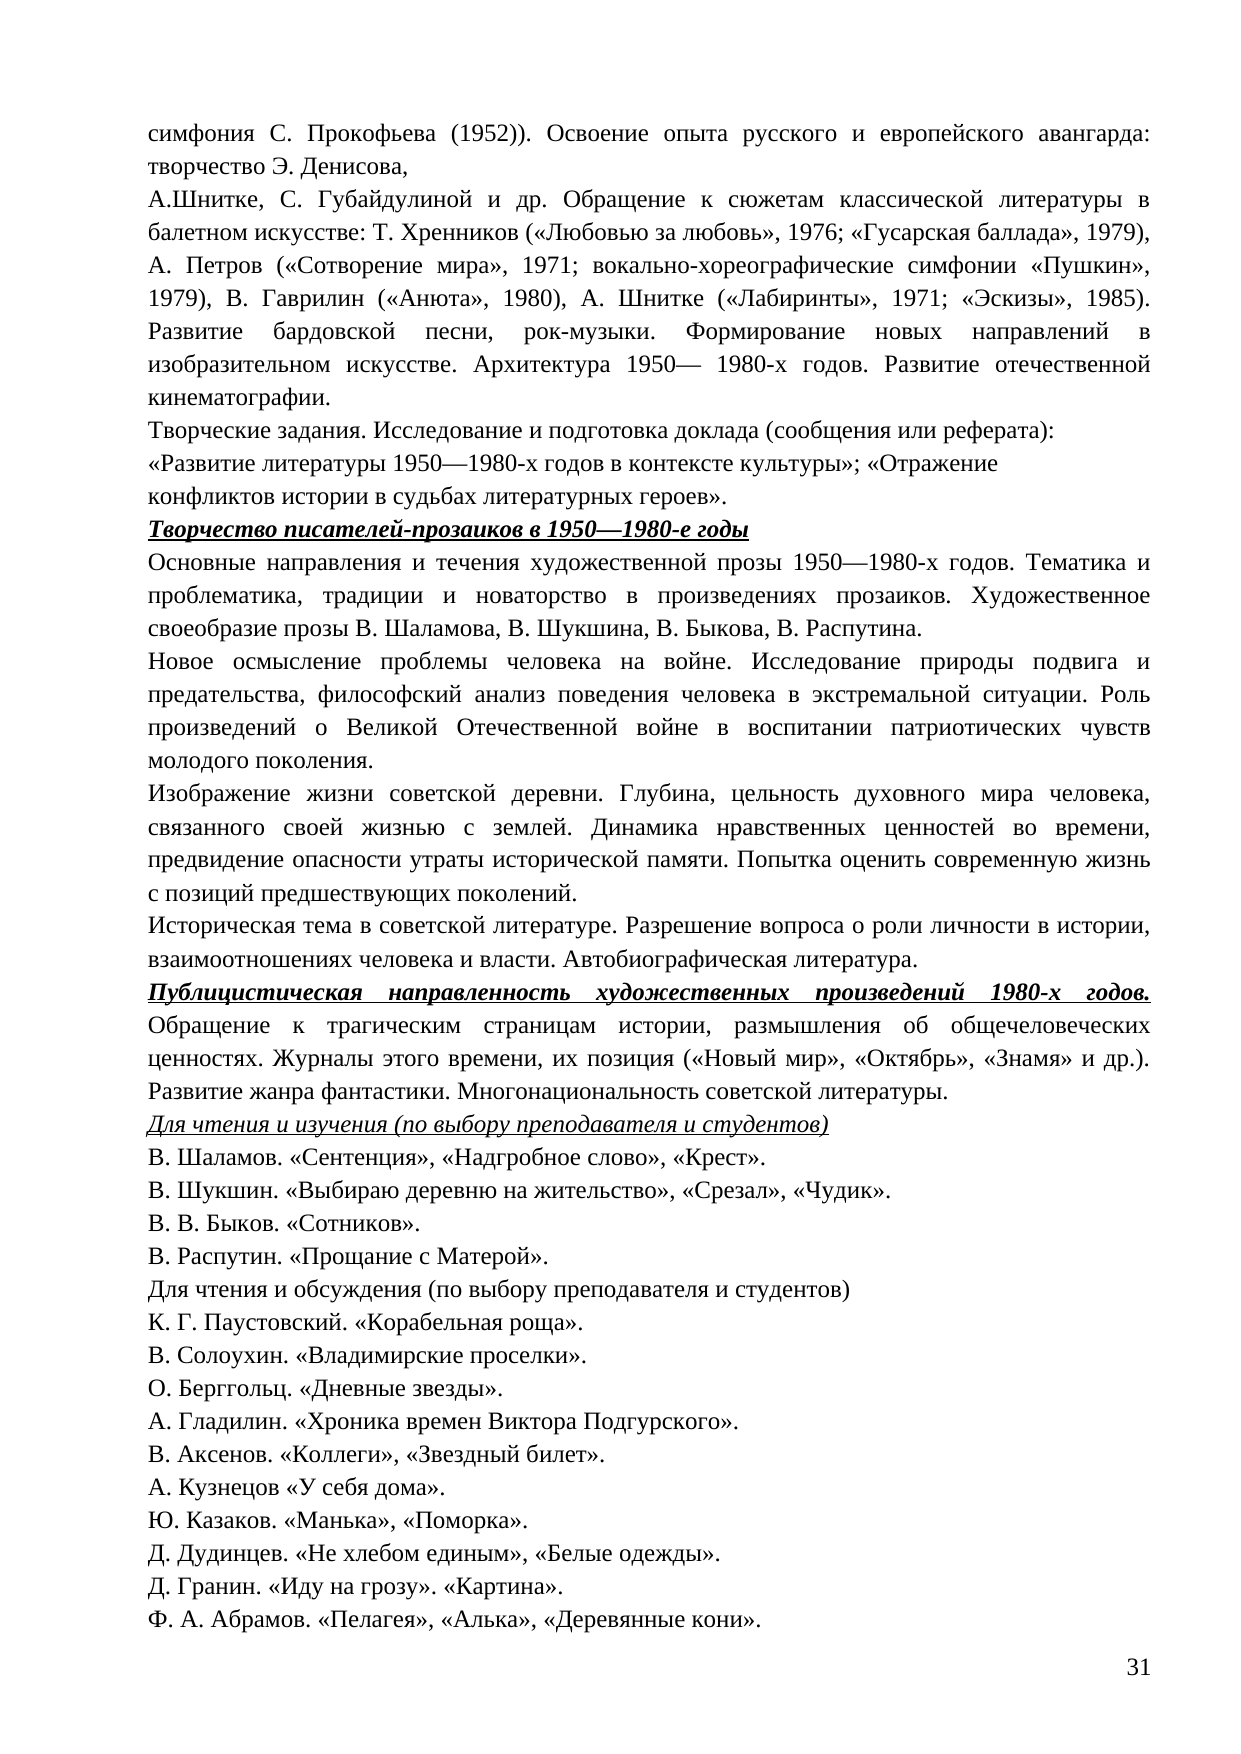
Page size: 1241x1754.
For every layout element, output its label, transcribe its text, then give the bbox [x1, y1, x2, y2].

text А. Кузнецов «У себя дома». [148, 1472, 1152, 1501]
text Для чтения и изучения (по выбору преподавателя и студентов) [148, 1109, 1152, 1137]
text О. Берггольц. «Дневные звезды». [148, 1373, 1152, 1402]
text Историческая тема в советской литературе. Разрешение вопроса о роли личности в истории, взаимоотношениях человека и власти. Автобиографическая литература. [148, 911, 1152, 972]
text Ф. А. Абрамов. «Пелагея», «Алька», «Деревянные кони». [148, 1604, 1152, 1633]
text Новое осмысление проблемы человека на войне. Исследование природы подвига и предательства, философский анализ поведения человека в экстремальной ситуации. Роль произведений о Великой Отечественной войне в воспитании патриотических чувств молодого поколения. [148, 646, 1152, 774]
text Творческие задания. Исследование и подготовка доклада (сообщения или реферата): [148, 415, 1152, 444]
text В. Аксенов. «Коллеги», «Звездный билет». [148, 1439, 1152, 1468]
text Д. Дудинцев. «Не хлебом единым», «Белые одежды». [148, 1538, 1152, 1567]
text В. В. Быков. «Сотников». [148, 1208, 1152, 1237]
text А.Шнитке, С. Губайдулиной и др. Обращение к сюжетам классической литературы в балетном искусстве: Т. Хренников («Любовью за любовь», 1976; «Гусарская баллада», 1979), А. Петров («Сотворение мира», 1971; вокально-хореографические симфонии «Пушкин», 1979), В. Гаврилин («Анюта», 1980), А. Шнитке («Лабиринты», 1971; «Эскизы», 1985). Развитие бардовской песни, рок-музыки. Формирование новых направлений в изобразительном искусстве. Архитектура 1950— 1980-х годов. Развитие отечественной кинематографии. [148, 184, 1152, 411]
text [148, 118, 1152, 180]
text К. Г. Паустовский. «Корабельная роща». [148, 1307, 1152, 1336]
text Изображение жизни советской деревни. Глубина, цельность духовного мира человека, связанного своей жизнью с землей. Динамика нравственных ценностей во времени, предвидение опасности утраты исторической памяти. Попытка оценить современную жизнь с позиций предшествующих поколений. [148, 778, 1152, 906]
text В. Солоухин. «Владимирские проселки». [148, 1340, 1152, 1369]
text «Развитие литературы 1950—1980-х годов в контексте культуры»; «Отражение [148, 448, 1152, 477]
text В. Распутин. «Прощание с Матерой». [148, 1241, 1152, 1269]
text Для чтения и обсуждения (по выбору преподавателя и студентов) [148, 1274, 1152, 1303]
text А. Гладилин. «Хроника времен Виктора Подгурского». [148, 1406, 1152, 1435]
text Ю. Казаков. «Манька», «Поморка». [148, 1505, 1152, 1534]
text Публицистическая направленность художественных произведений 1980-х годов. Обращение к трагическим страницам истории, размышления об общечеловеческих ценностях. Журналы этого времени, их позиция («Новый мир», «Октябрь», «Знамя» и др.). Развитие жанра фантастики. Многонациональность советской литературы. [148, 977, 1152, 1104]
text конфликтов истории в судьбах литературных героев». [148, 481, 1152, 510]
text Творчество писателей-прозаиков в 1950—1980-е годы [148, 514, 1152, 543]
text Д. Гранин. «Иду на грозу». «Картина». [148, 1571, 1152, 1600]
text В. Шаламов. «Сентенция», «Надгробное слово», «Крест». [148, 1142, 1152, 1171]
text В. Шукшин. «Выбираю деревню на жительство», «Срезал», «Чудик». [148, 1175, 1152, 1203]
text Основные направления и течения художественной прозы 1950—1980-х годов. Тематика и проблематика, традиции и новаторство в произведениях прозаиков. Художественное своеобразие прозы В. Шаламова, В. Шукшина, В. Быкова, В. Распутина. [148, 547, 1152, 642]
